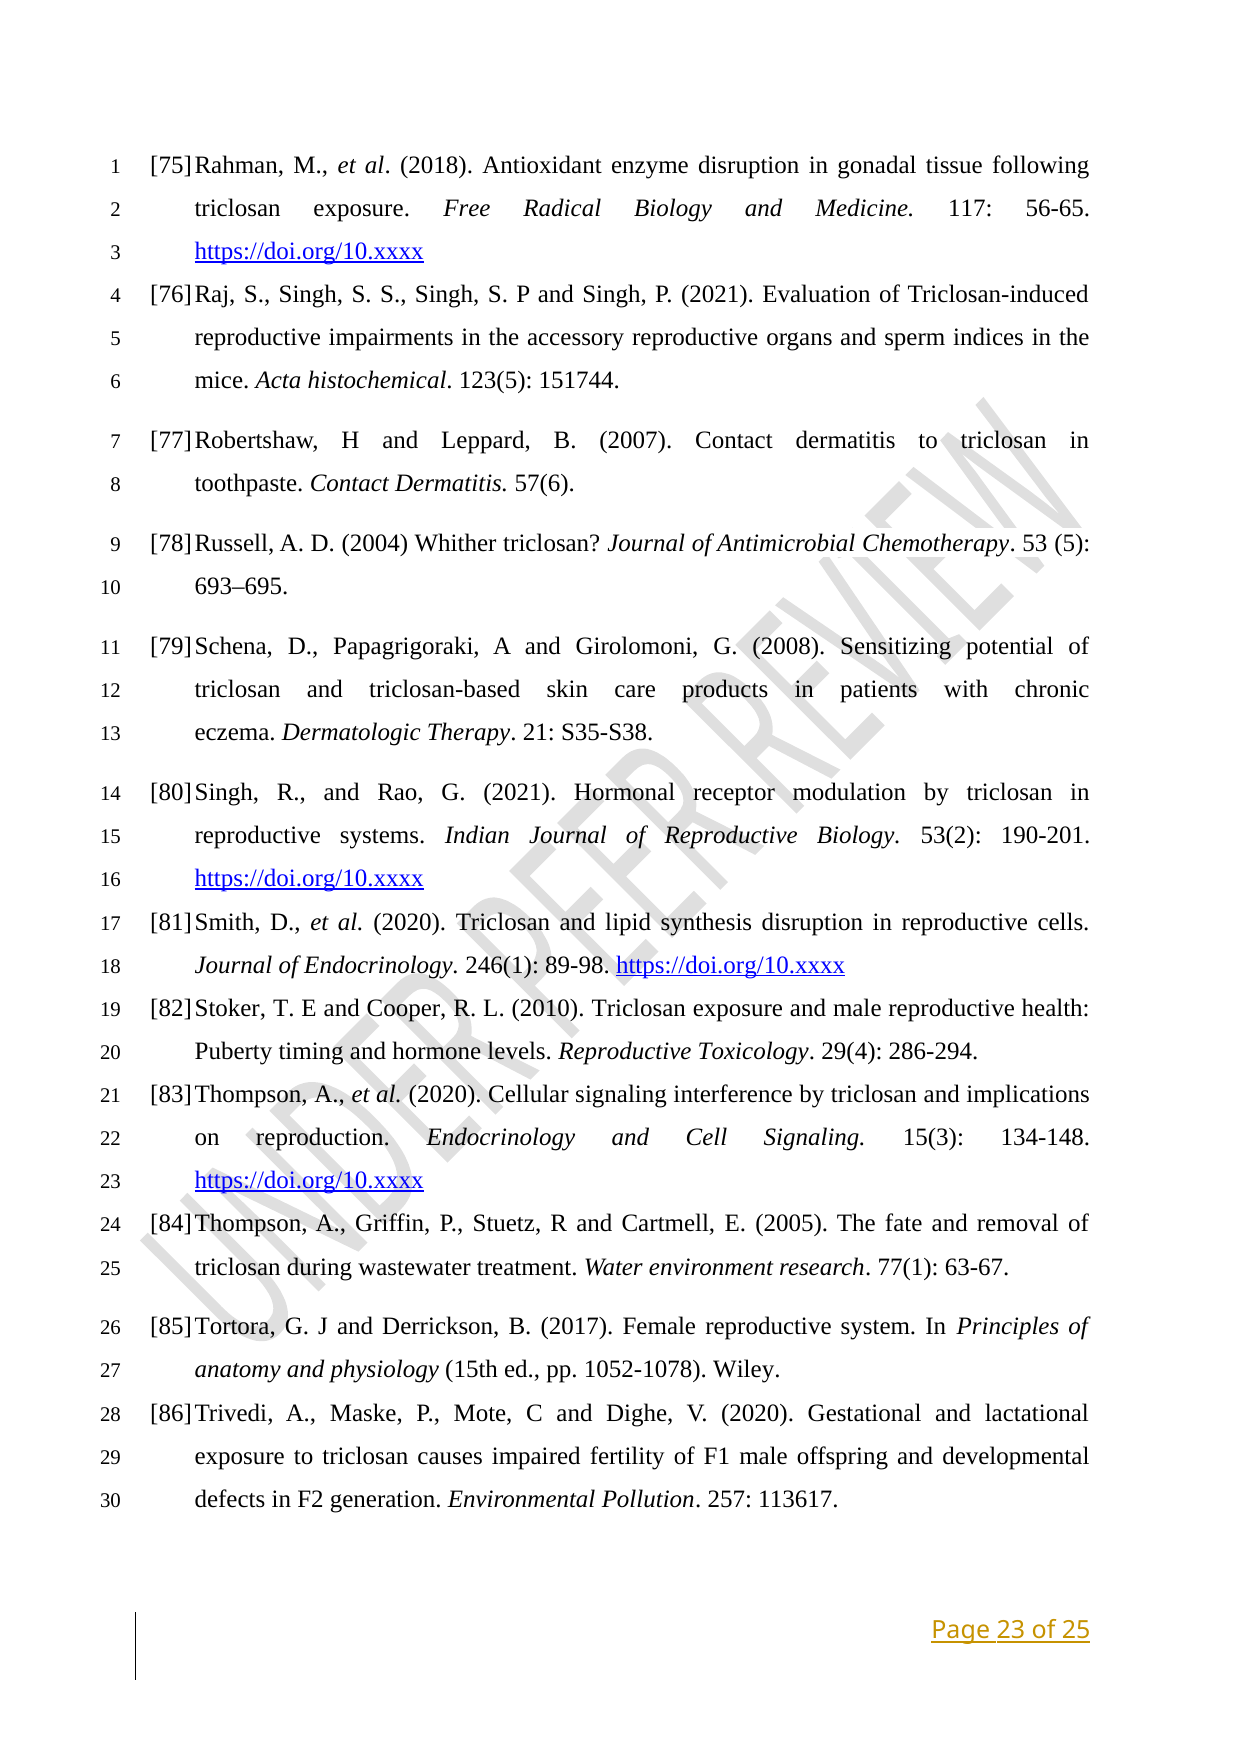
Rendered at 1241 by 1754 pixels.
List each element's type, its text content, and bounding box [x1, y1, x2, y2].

list Schena, D., Papagrigoraki, A and Girolomoni, G. (2008). Sensitizing potential of triclosan and triclosan‐based skin care products in patients with chronic eczema. Dermatologic Therapy. 21: S35-S38. [150, 636, 1090, 751]
list Russell, A. D. (2004) Whither triclosan? Journal of Antimicrobial Chemotherapy. 53 (5): 693–695. [150, 533, 1090, 605]
list Robertshaw, H and Leppard, B. (2007). Contact dermatitis to triclosan in toothpaste. Contact Dermatitis. 57(6). [150, 431, 1090, 502]
list Raj, S., Singh, S. S., Singh, S. P and Singh, P. (2021). Evaluation of Triclosan-induced reproductive impairments in the accessory reproductive organs and sperm indices in the mice. Acta histochemical. 123(5): 151744. [150, 284, 1090, 399]
list Rahman, M., et al. (2018). Antioxidant enzyme disruption in gonadal tissue following triclosan exposure. Free Radical Biology and Medicine. 117: 56-65. https://doi.org/10.xxxx [150, 150, 1090, 265]
list Stoker, T. E and Cooper, R. L. (2010). Triclosan exposure and male reproductive health: Puberty timing and hormone levels. Reproductive Toxicology. 29(4): 286-294. [150, 1008, 1090, 1080]
list Trivedi, A., Maske, P., Mote, C and Dighe, V. (2020). Gestational and lactational exposure to triclosan causes impaired fertility of F1 male offspring and developmental defects in F2 generation. Environmental Pollution. 257: 113617. [150, 1428, 1090, 1543]
list Smith, D., et al. (2020). Triclosan and lipid synthesis disruption in reproductive cells. Journal of Endocrinology. 246(1): 89-98. https://doi.org/10.xxxx [150, 917, 1090, 989]
list Singh, R., and Rao, G. (2021). Hormonal receptor modulation by triclosan in reproductive systems. Indian Journal of Reproductive Biology. 53(2): 190-201. https://doi.org/10.xxxx [150, 782, 1090, 897]
list Thompson, A., Griffin, P., Stuetz, R and Cartmell, E. (2005). The fate and removal of triclosan during wastewater treatment. Water environment research. 77(1): 63-67. [150, 1234, 1090, 1306]
list Tortora, G. J and Derrickson, B. (2017). Female reproductive system. In Principles of anatomy and physiology (15th ed., pp. 1052-1078). Wiley. [150, 1337, 1090, 1409]
list Thompson, A., et al. (2020). Cellular signaling interference by triclosan and implications on reproduction. Endocrinology and Cell Signaling. 15(3): 134-148. https://doi.org/10.xxxx [150, 1099, 1090, 1214]
